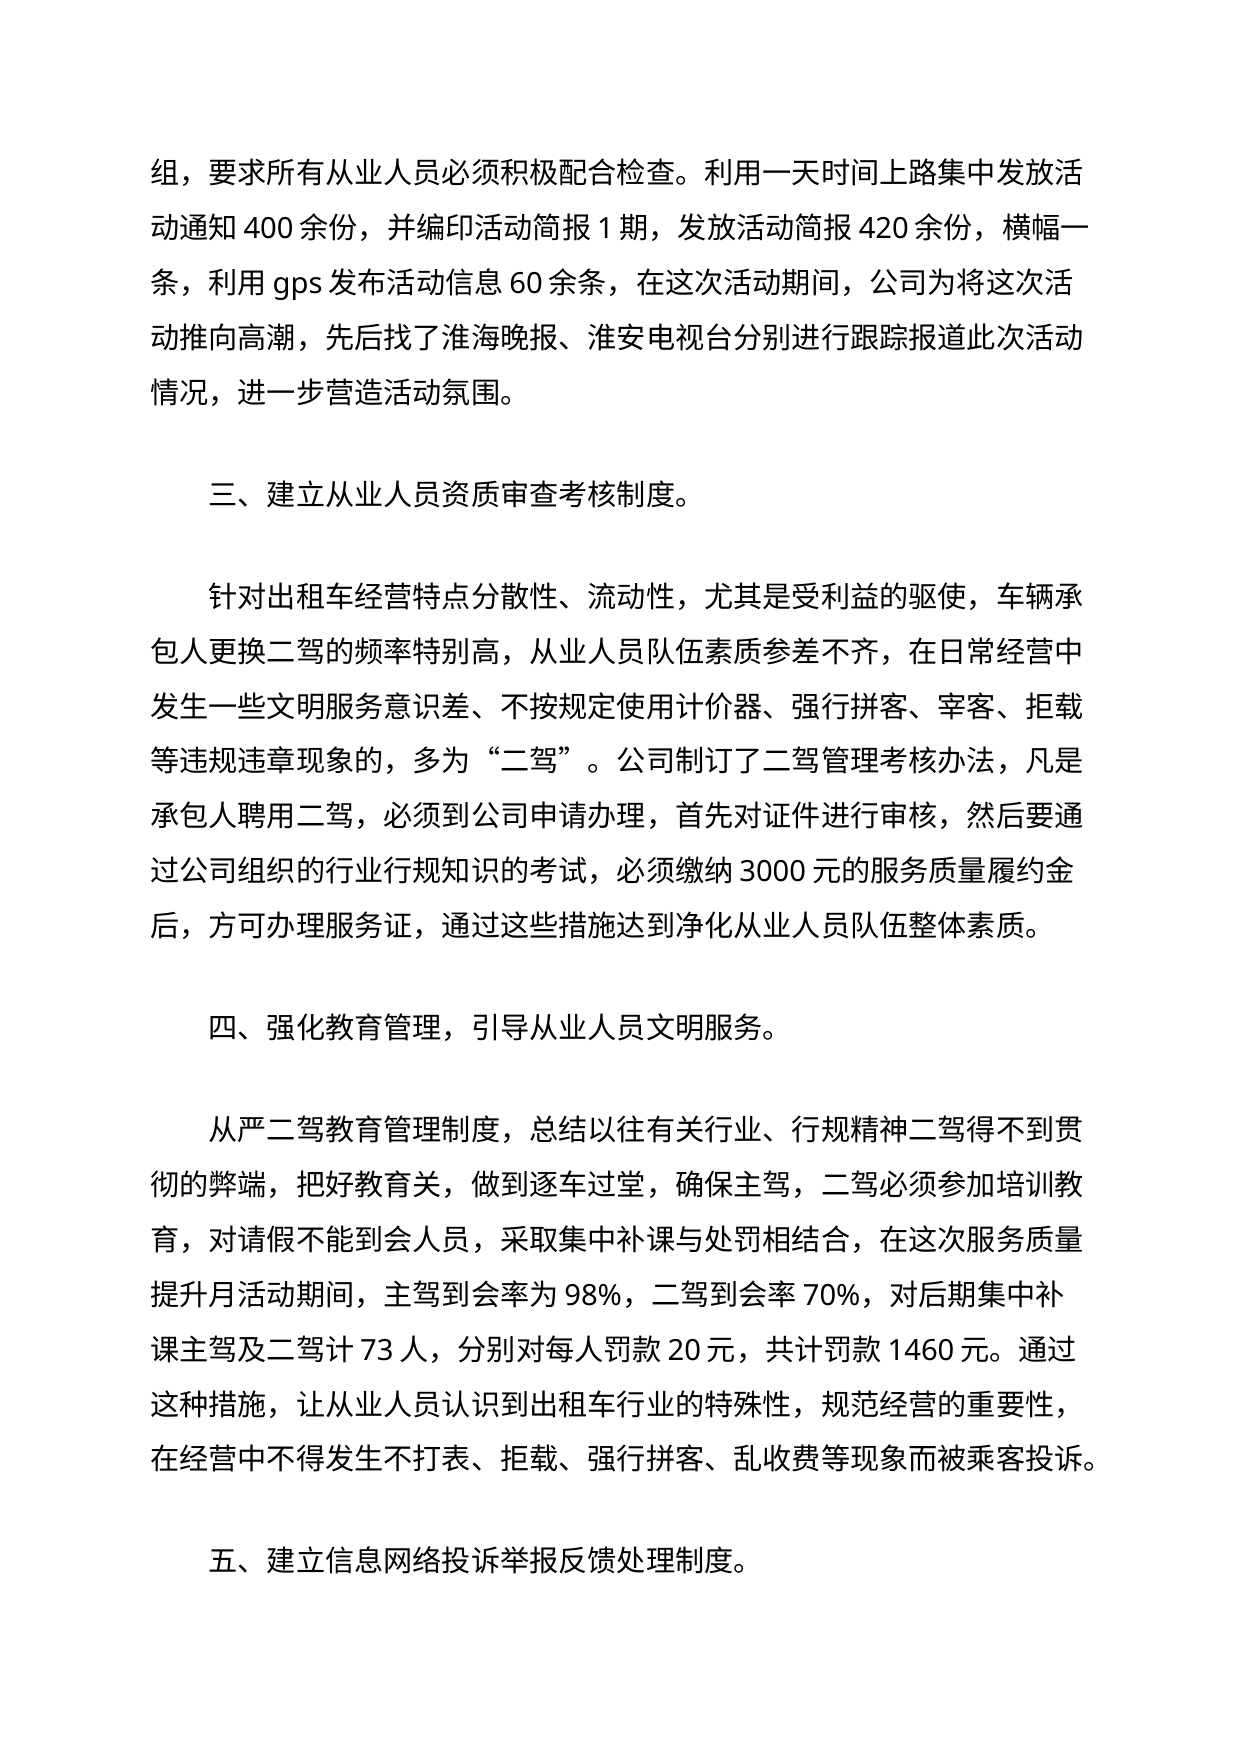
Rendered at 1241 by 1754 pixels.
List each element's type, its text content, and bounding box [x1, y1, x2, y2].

text 从严二驾教育管理制度，总结以往有关行业、行规精神二驾得不到贯彻的弊端，把好教育关，做到逐车过堂，确保主驾，二驾必须参加培训教育，对请假不能到会人员，采取集中补课与处罚相结合，在这次服务质量提升月活动期间，主驾到会率为98%，二驾到会率70%，对后期集中补课主驾及二驾计73人，分别对每人罚款20元，共计罚款1460元。通过这种措施，让从业人员认识到出租车行业的特殊性，规范经营的重要性，在经营中不得发生不打表、拒载、强行拼客、乱收费等现象而被乘客投诉。 [150, 1106, 1090, 1478]
text 三、建立从业人员资质审查考核制度。 [150, 472, 1090, 514]
text 针对出租车经营特点分散性、流动性，尤其是受利益的驱使，车辆承包人更换二驾的频率特别高，从业人员队伍素质参差不齐，在日常经营中发生一些文明服务意识差、不按规定使用计价器、强行拼客、宰客、拒载等违规违章现象的，多为“二驾”。公司制订了二驾管理考核办法，凡是承包人聘用二驾，必须到公司申请办理，首先对证件进行审核，然后要通过公司组织的行业行规知识的考试，必须缴纳3000元的服务质量履约金后，方可办理服务证，通过这些措施达到净化从业人员队伍整体素质。 [150, 573, 1090, 945]
text 五、建立信息网络投诉举报反馈处理制度。 [150, 1538, 1090, 1580]
text 四、强化教育管理，引导从业人员文明服务。 [150, 1004, 1090, 1047]
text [150, 150, 1090, 412]
